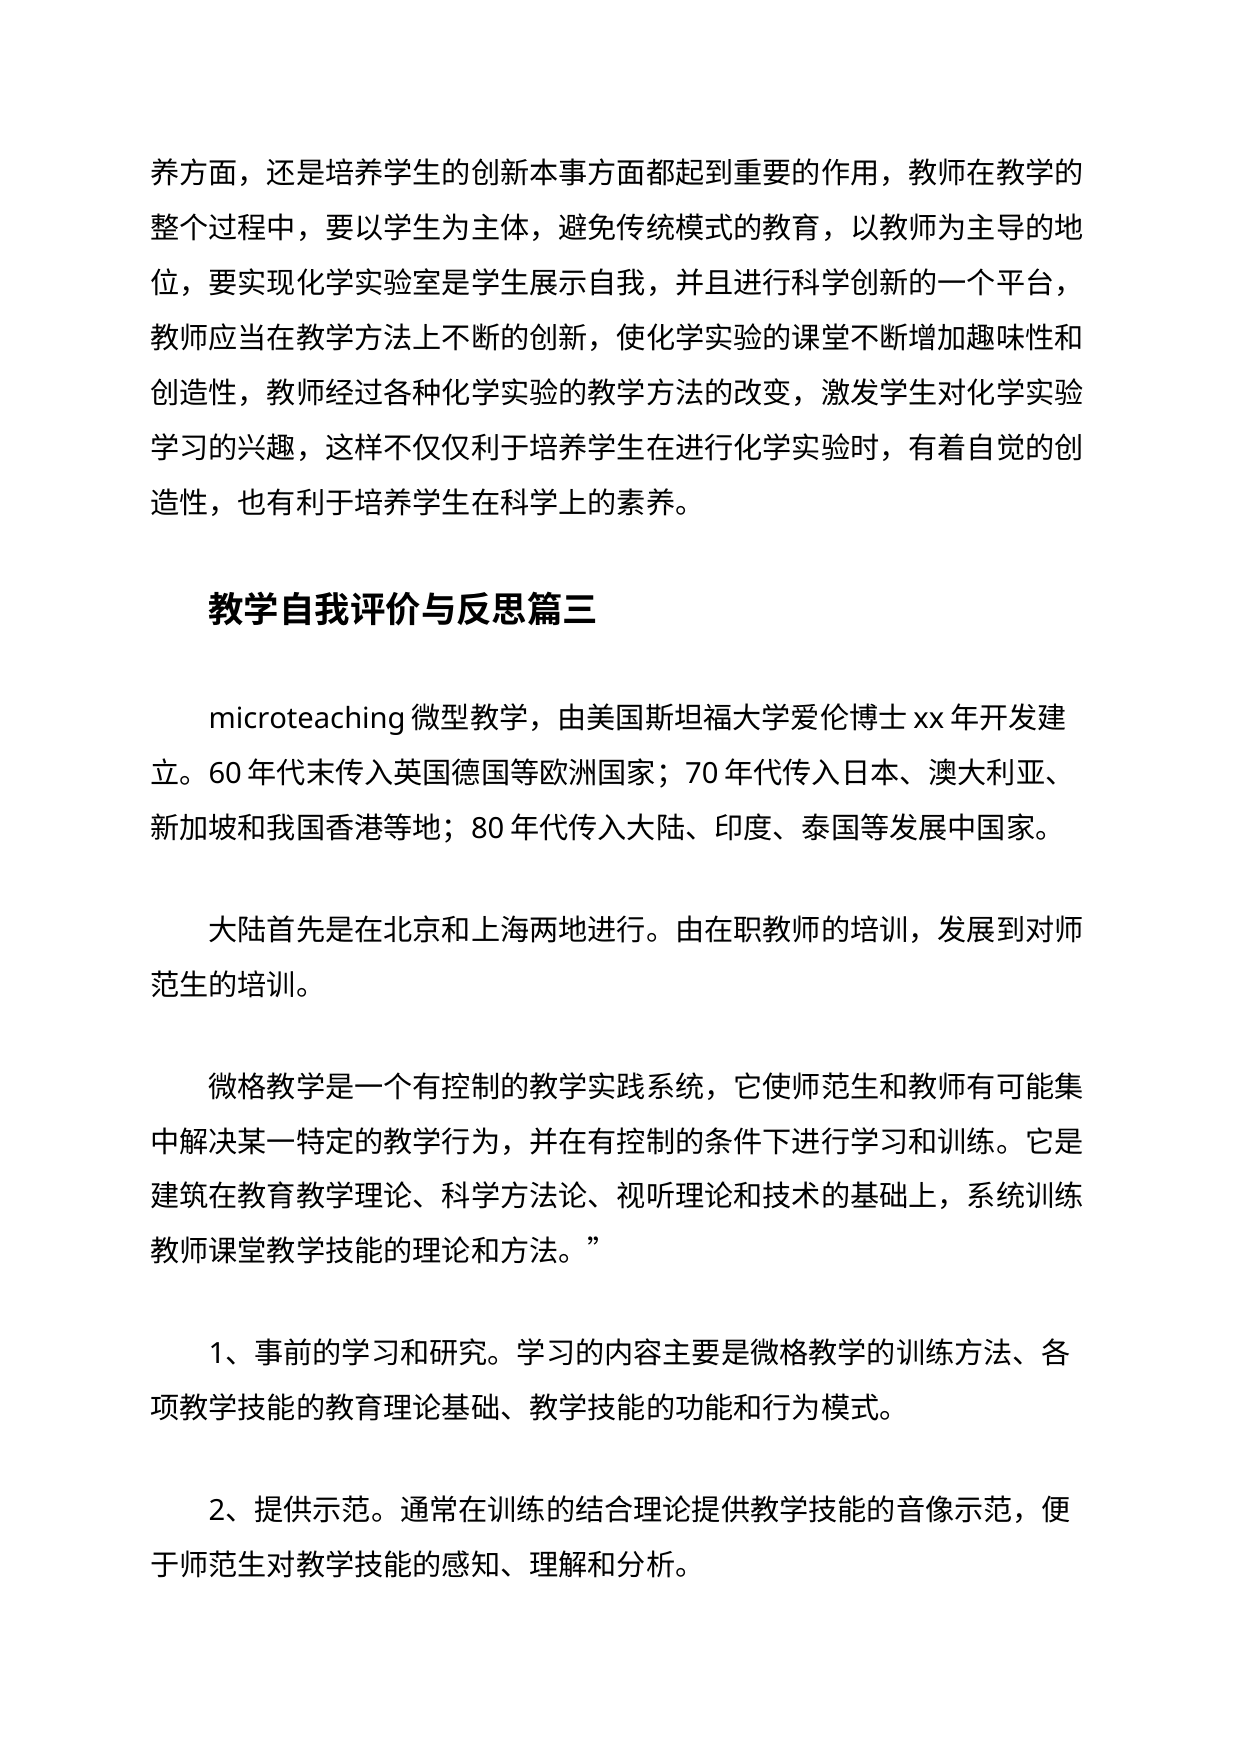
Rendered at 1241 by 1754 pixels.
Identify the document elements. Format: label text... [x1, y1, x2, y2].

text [150, 150, 1090, 522]
text 教学自我评价与反思篇三 [150, 581, 1090, 632]
text microteaching微型教学，由美国斯坦福大学爱伦博士xx年开发建立。60年代末传入英国德国等欧洲国家；70年代传入日本、澳大利亚、新加坡和我国香港等地；80年代传入大陆、印度、泰国等发展中国家。 [150, 694, 1090, 847]
text 大陆首先是在北京和上海两地进行。由在职教师的培训，发展到对师范生的培训。 [150, 907, 1090, 1004]
text 1、事前的学习和研究。学习的内容主要是微格教学的训练方法、各项教学技能的教育理论基础、教学技能的功能和行为模式。 [150, 1330, 1090, 1427]
text 2、提供示范。通常在训练的结合理论提供教学技能的音像示范，便于师范生对教学技能的感知、理解和分析。 [150, 1486, 1090, 1584]
text 微格教学是一个有控制的教学实践系统，它使师范生和教师有可能集中解决某一特定的教学行为，并在有控制的条件下进行学习和训练。它是建筑在教育教学理论、科学方法论、视听理论和技术的基础上，系统训练教师课堂教学技能的理论和方法。” [150, 1063, 1090, 1270]
